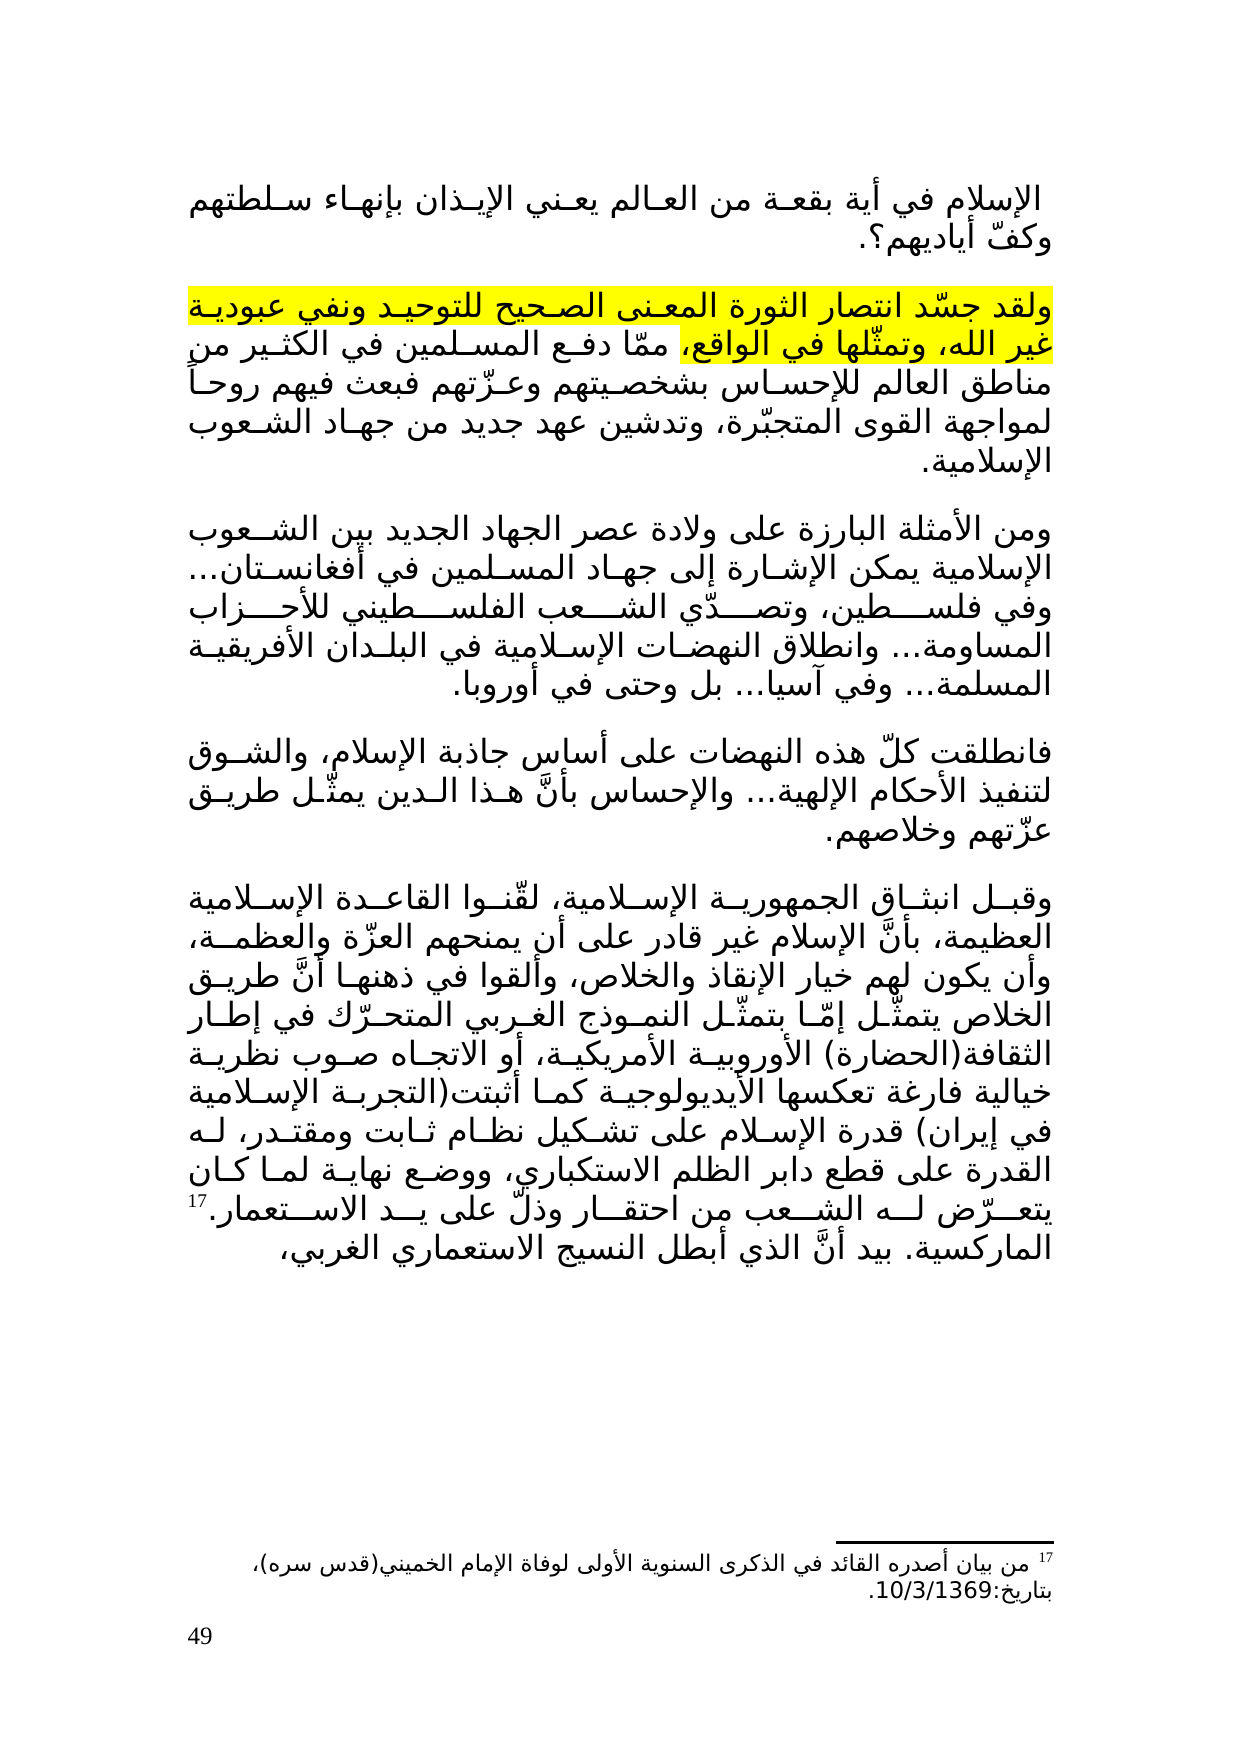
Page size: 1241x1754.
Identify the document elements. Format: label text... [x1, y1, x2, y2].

text ولقد جسّد انتصار الثورة المعنى الصحيح للتوحيد ونفي عبودية غير الله، وتمثّلها في الواقع، ممّا دفع المسلمين في الكثير من مناطق العالم للإحساس بشخصيتهم وعزّتهم فبعث فيهم روحاً لمواجهة القوى المتجبّرة، وتدشين عهد جديد من جهاد الشعوب الإسلامية. [187, 286, 1053, 480]
text وقبل انبثاق الجمهورية الإسلامية، لقّنوا القاعدة الإسلامية العظيمة، بأنَّ الإسلام غير قادر على أن يمنحهم العزّة والعظمة، وأن يكون لهم خيار الإنقاذ والخلاص، وألقوا في ذهنها أنَّ طريق الخلاص يتمثّل إمّا بتمثّل النموذج الغربي المتحرّك في إطار الثقافة(الحضارة) الأوروبية الأمريكية، أو الاتجاه صوب نظرية خيالية فارغة تعكسها الأيديولوجية كما أثبتت(التجربة الإسلامية في إيران) قدرة الإسلام على تشكيل نظام ثابت ومقتدر، له القدرة على قطع دابر الظلم الاستكباري، ووضع نهاية لما كان يتعرّض له الشعب من احتقار وذلّ على يد الاستعمار. الماركسية. بيد أنَّ الذي أبطل النسيج الاستعماري الغربي، [187, 879, 1053, 1267]
text الإسلام في أية بقعة من العالم يعني الإيذان بإنهاء سلطتهم وكفّ أياديهم؟. [187, 179, 1053, 257]
text ومن الأمثلة البارزة على ولادة عصر الجهاد الجديد بين الشعوب الإسلامية يمكن الإشارة إلى جهاد المسلمين في أفغانستان... وفي فلسطين، وتصدّي الشعب الفلسطيني للأحزاب المساومة... وانطلاق النهضات الإسلامية في البلدان الأفريقية المسلمة... وفي آسيا... بل وحتى في أوروبا. [187, 509, 1053, 704]
text فانطلقت كلّ هذه النهضات على أساس جاذبة الإسلام، والشوق لتنفيذ الأحكام الإلهية... والإحساس بأنَّ هذا الدين يمثّل طريق عزّتهم وخلاصهم. [187, 733, 1053, 849]
